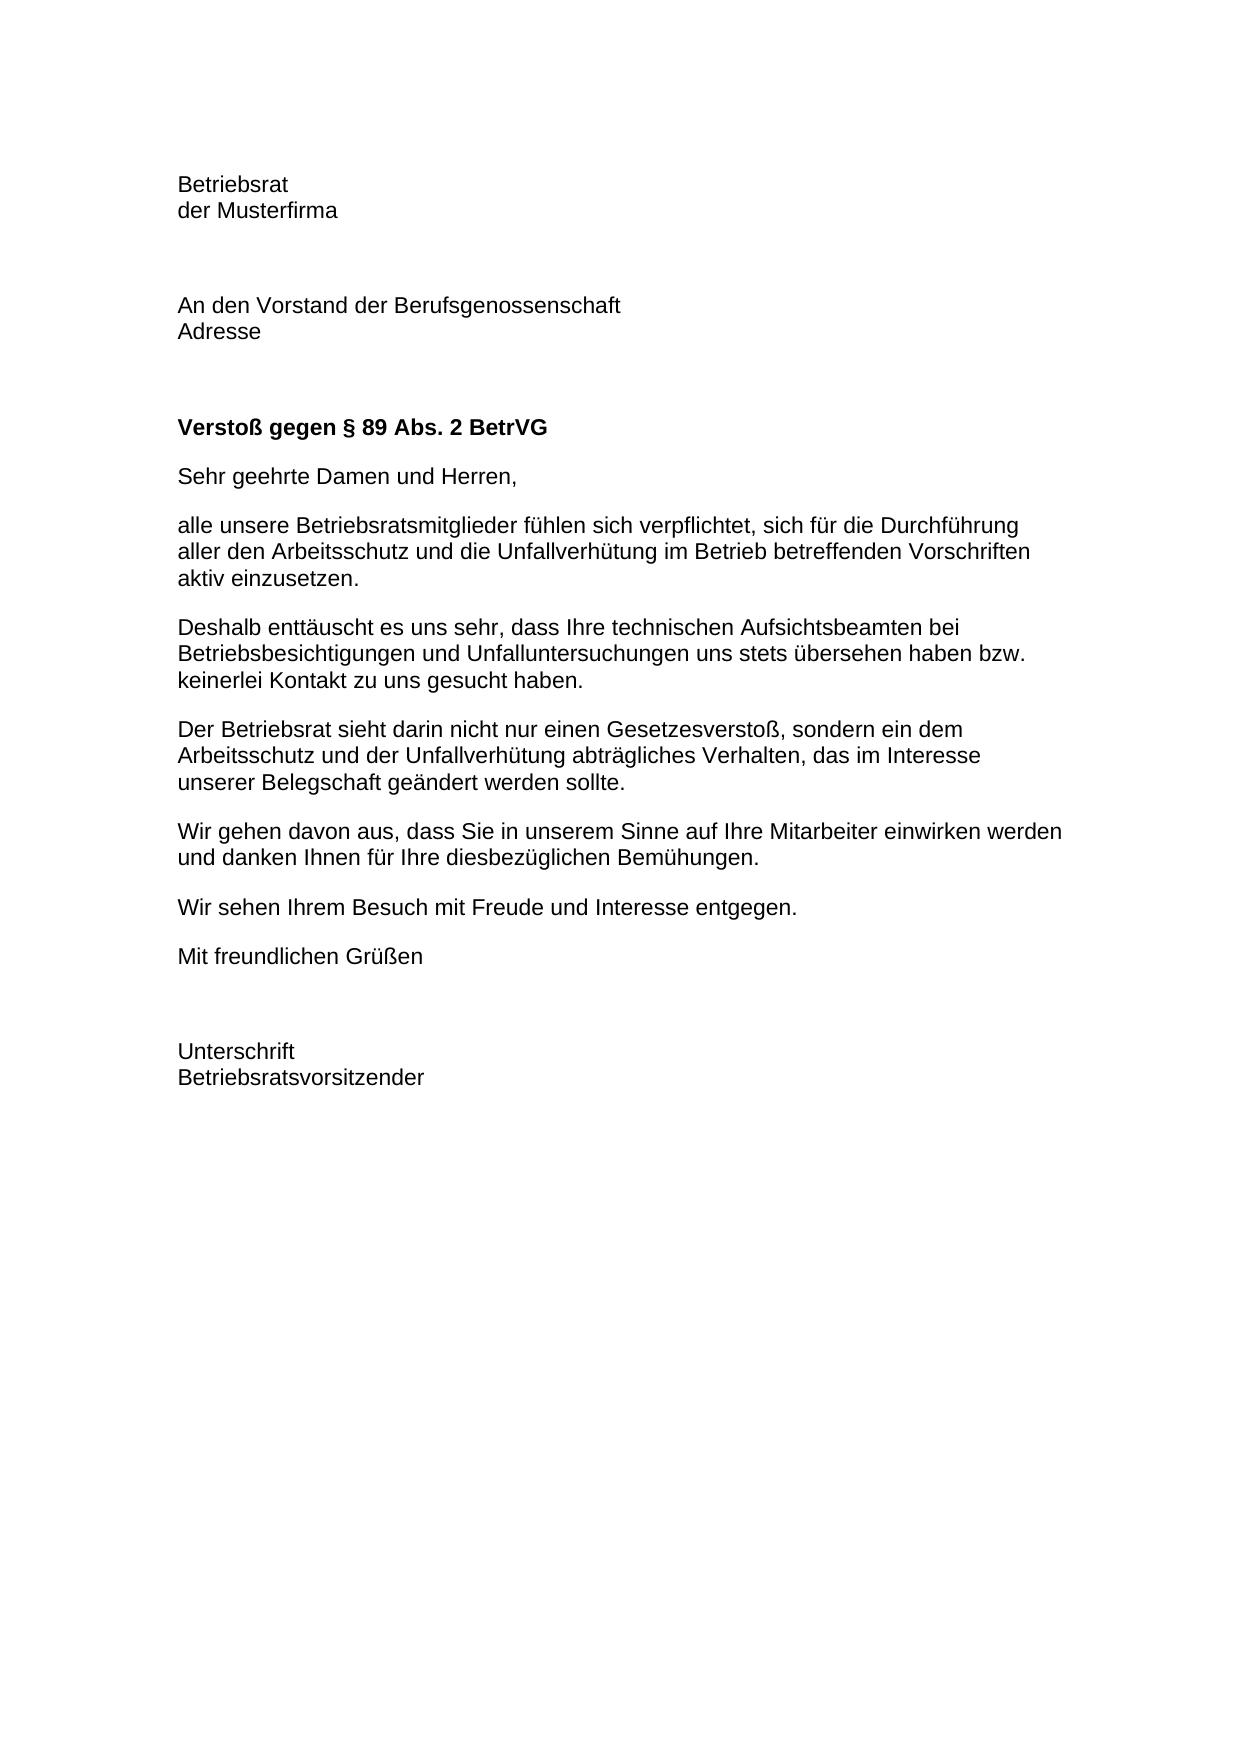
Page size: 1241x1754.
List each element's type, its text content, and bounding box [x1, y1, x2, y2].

text alle unsere Betriebsratsmitglieder fühlen sich verpflichtet, sich für die Durchführung aller den Arbeitsschutz und die Unfallverhütung im Betrieb betreffenden Vorschriften aktiv einzusetzen. [177, 512, 1063, 591]
text Wir gehen davon aus, dass Sie in unserem Sinne auf Ihre Mitarbeiter einwirken werden und danken Ihnen für Ihre diesbezüglichen Bemühungen. [177, 818, 1063, 871]
text Der Betriebsrat sieht darin nicht nur einen Gesetzesverstoß, sondern ein dem Arbeitsschutz und der Unfallverhütung abträgliches Verhalten, das im Interesse unserer Belegschaft geändert werden sollte. [177, 716, 1063, 795]
text Betriebsrat der Musterfirma [177, 171, 1063, 223]
text Wir sehen Ihrem Besuch mit Freude und Interesse entgegen. [177, 893, 1063, 920]
text An den Vorstand der Berufsgenossenschaft Adresse [177, 292, 1063, 345]
text Deshalb enttäuscht es uns sehr, dass Ihre technischen Aufsichtsbeamten bei Betriebsbesichtigungen und Unfalluntersuchungen uns stets übersehen haben bzw. keinerlei Kontakt zu uns gesucht haben. [177, 614, 1063, 693]
text Unterschrift Betriebsratsvorsitzender [177, 1038, 1063, 1091]
text Sehr geehrte Damen und Herren, [177, 463, 1063, 489]
text Verstoß gegen § 89 Abs. 2 BetrVG [177, 413, 1063, 440]
text Mit freundlichen Grüßen [177, 943, 1063, 969]
